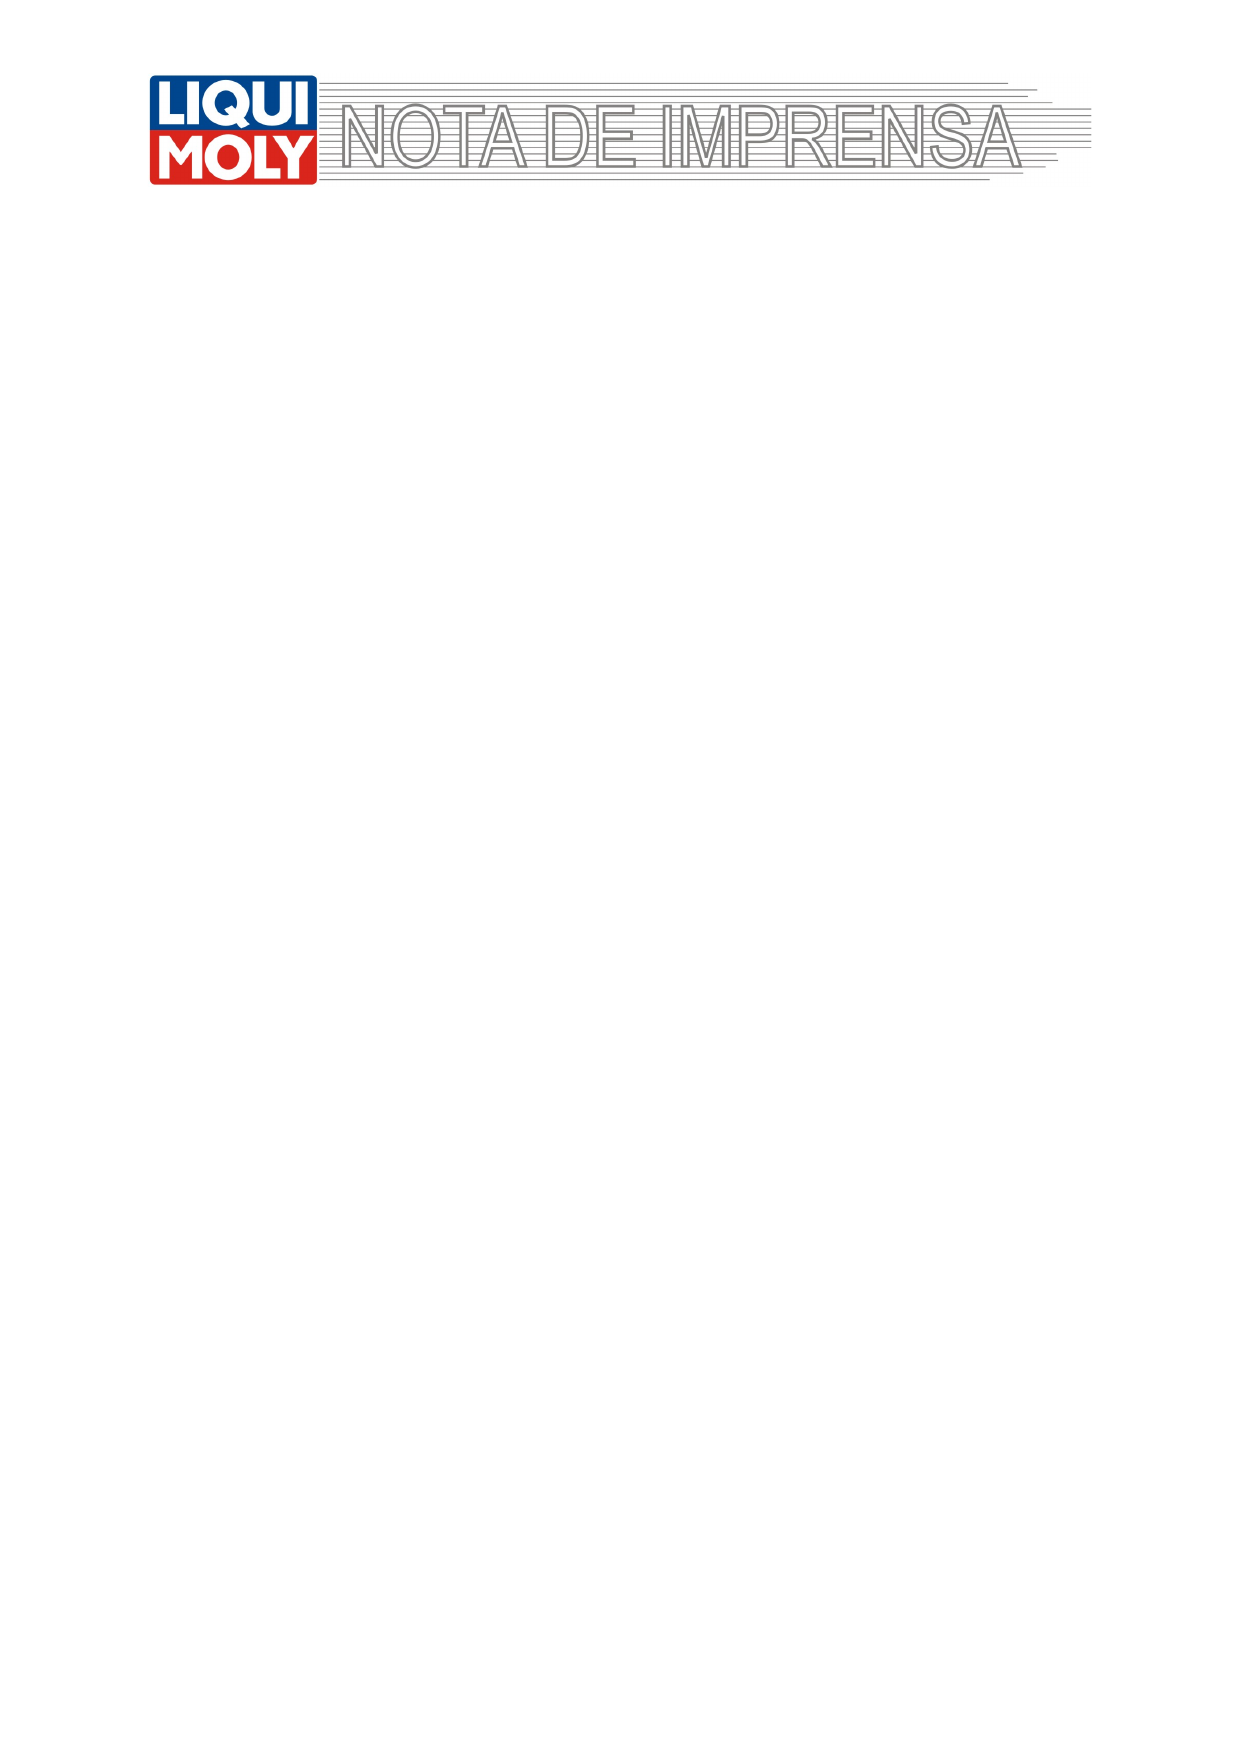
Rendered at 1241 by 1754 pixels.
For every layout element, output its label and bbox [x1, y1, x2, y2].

picture [147, 73, 1092, 187]
